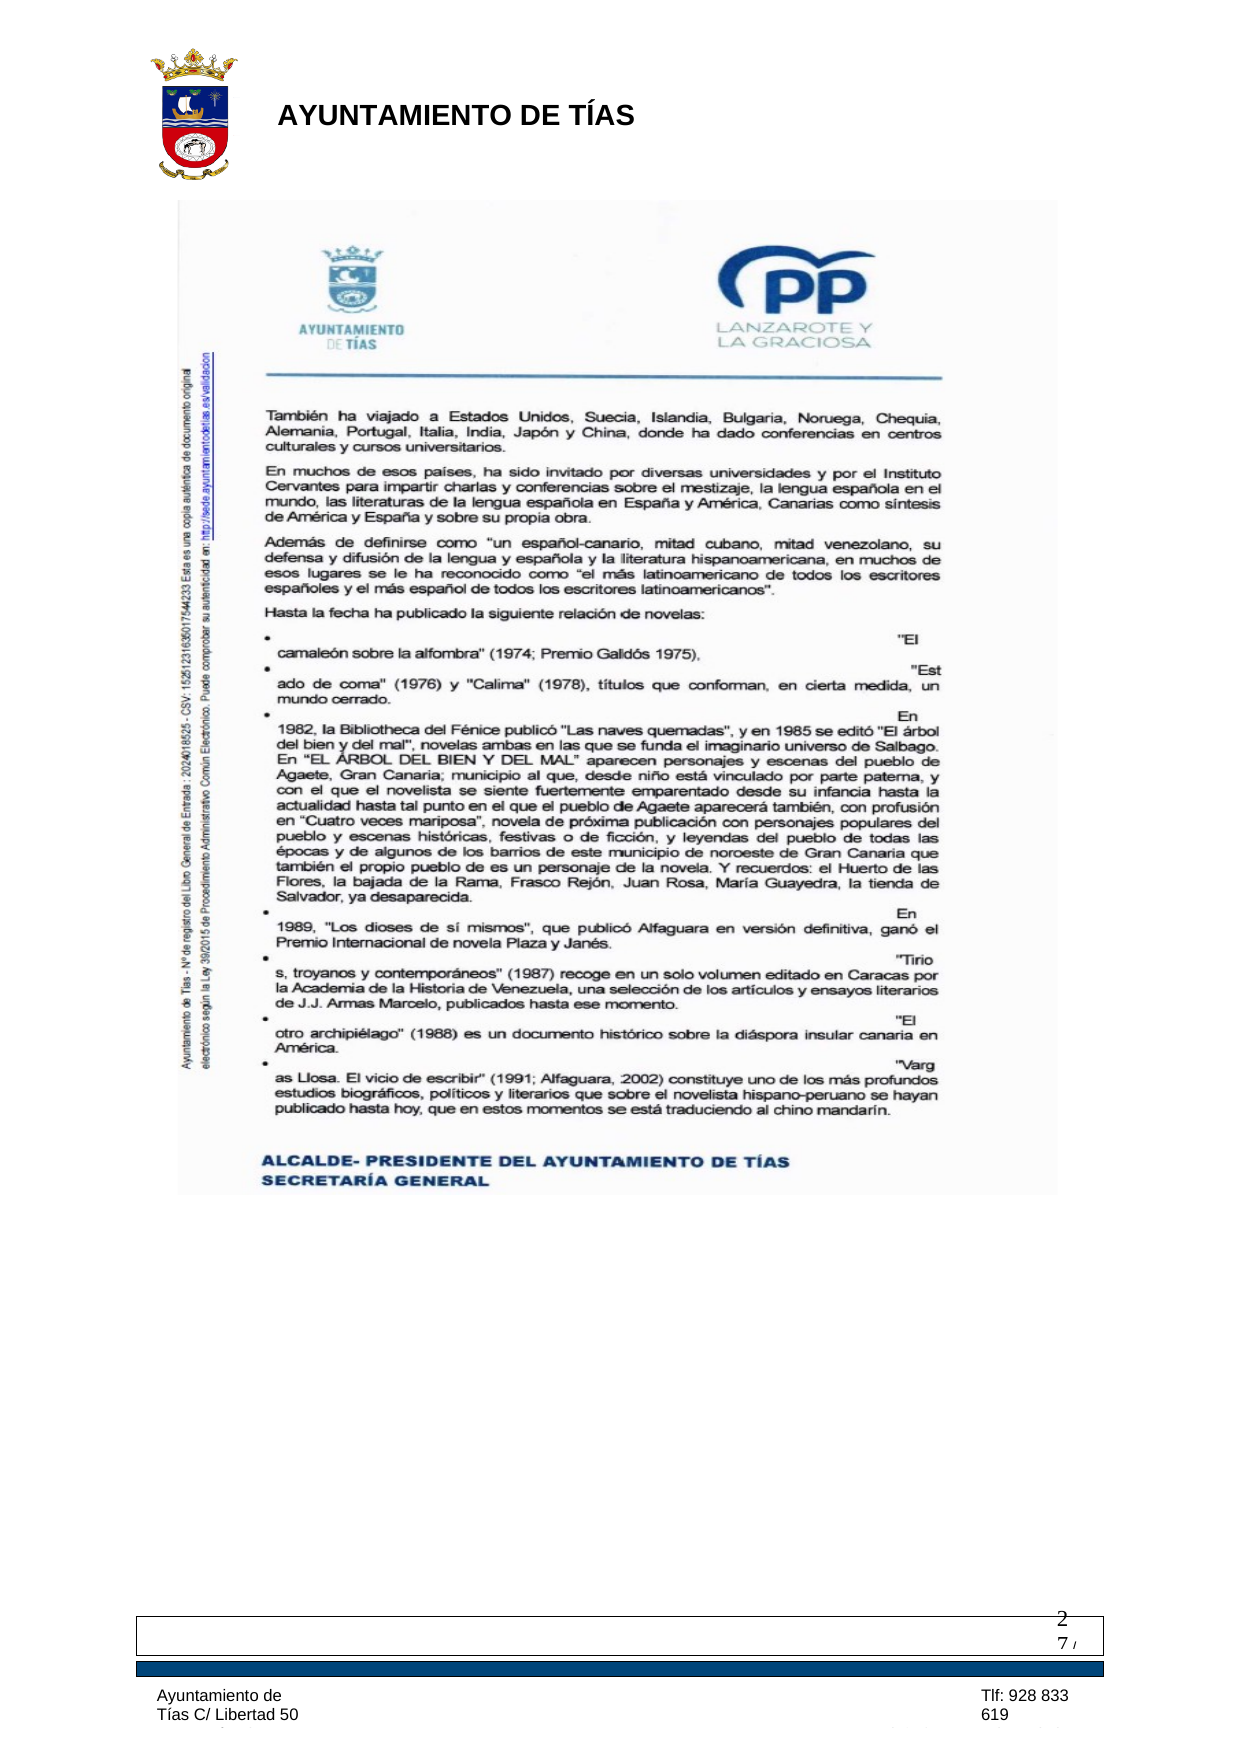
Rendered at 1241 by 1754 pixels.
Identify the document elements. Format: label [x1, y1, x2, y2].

picture [150, 48, 240, 180]
picture [177, 200, 1058, 1195]
